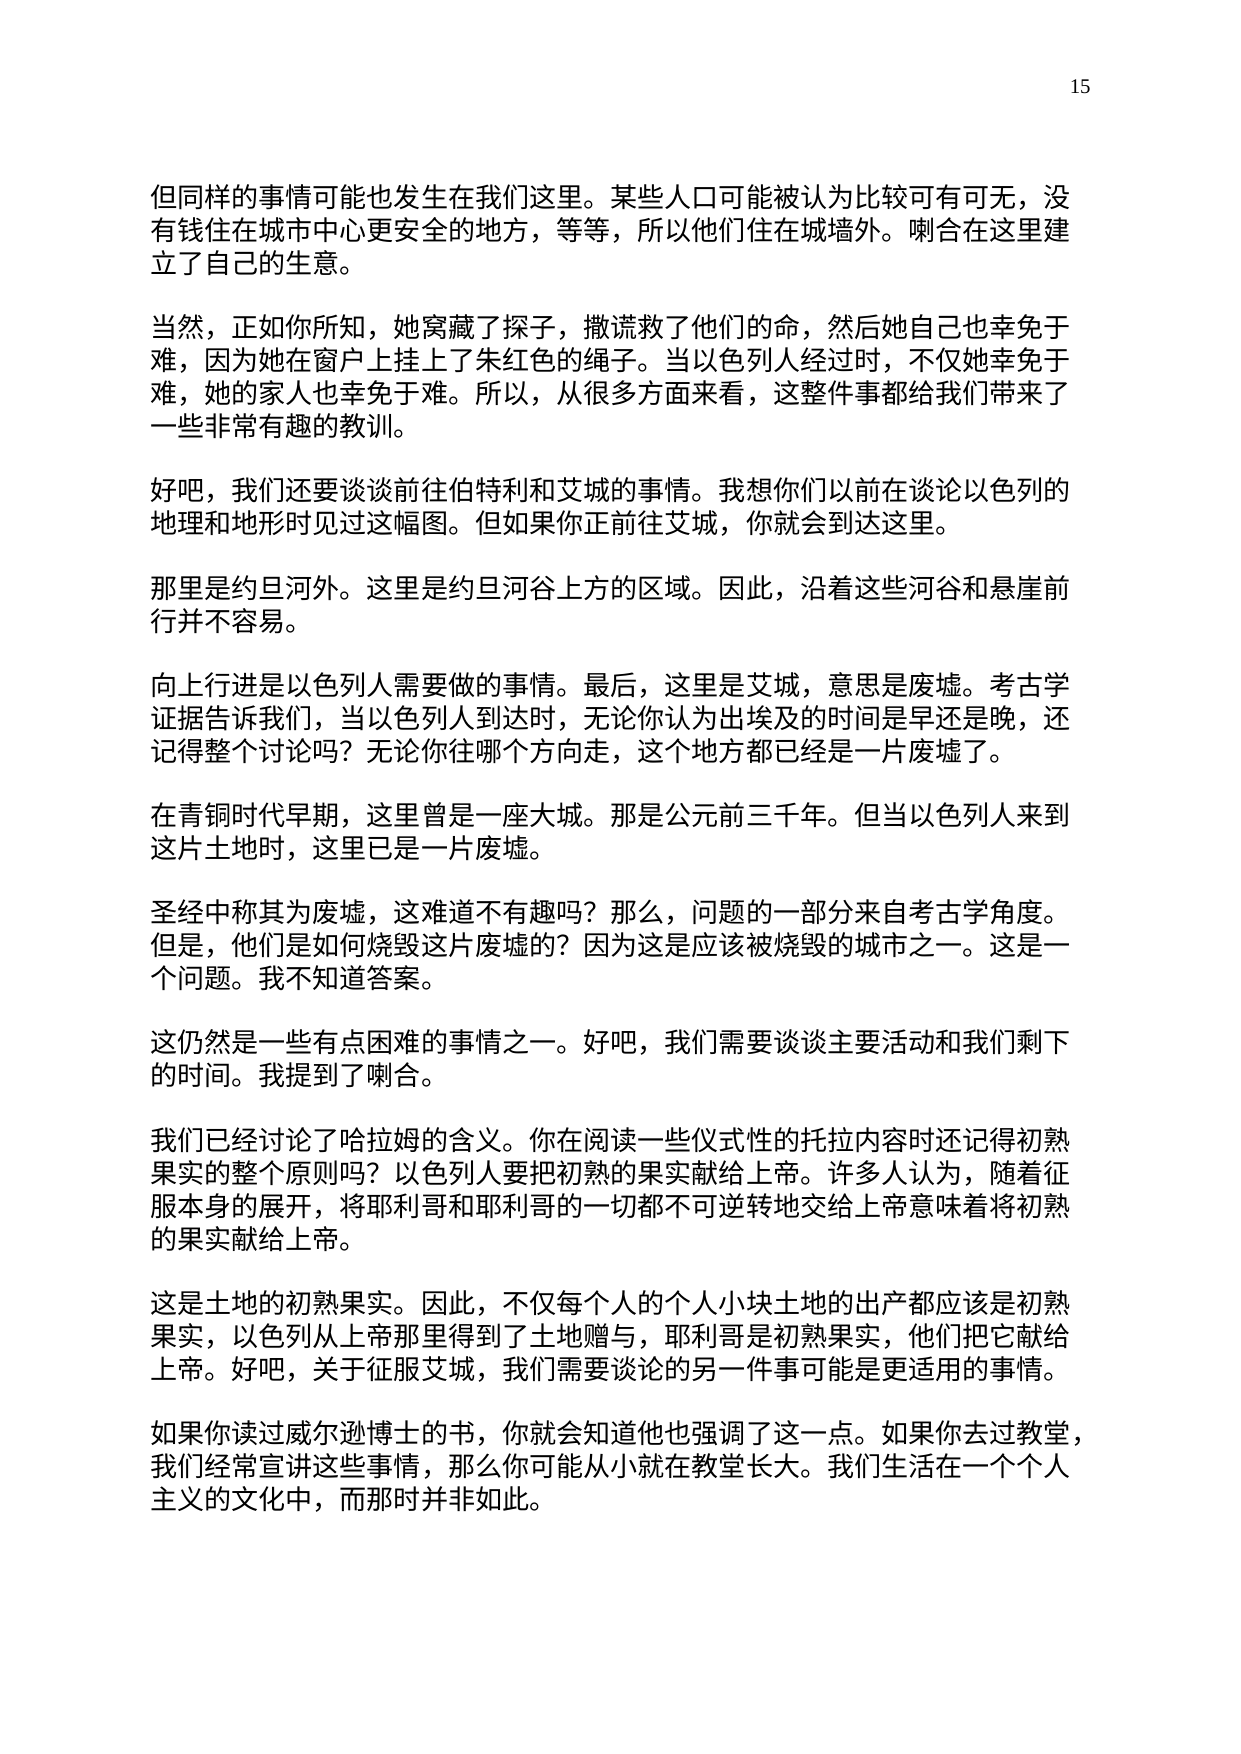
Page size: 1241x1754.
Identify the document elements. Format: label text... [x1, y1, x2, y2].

text 好吧，我们还要谈谈前往伯特利和艾城的事情。我想你们以前在谈论以色列的地理和地形时见过这幅图。但如果你正前往艾城，你就会到达这里。 [150, 474, 1090, 541]
text 圣经中称其为废墟，这难道不有趣吗？那么，问题的一部分来自考古学角度。但是，他们是如何烧毁这片废墟的？因为这是应该被烧毁的城市之一。这是一个问题。我不知道答案。 [150, 896, 1090, 995]
text 当然，正如你所知，她窝藏了探子，撒谎救了他们的命，然后她自己也幸免于难，因为她在窗户上挂上了朱红色的绳子。当以色列人经过时，不仅她幸免于难，她的家人也幸免于难。所以，从很多方面来看，这整件事都给我们带来了一些非常有趣的教训。 [150, 311, 1090, 443]
text 在青铜时代早期，这里曾是一座大城。那是公元前三千年。但当以色列人来到这片土地时，这里已是一片废墟。 [150, 799, 1090, 865]
text 如果你读过威尔逊博士的书，你就会知道他也强调了这一点。如果你去过教堂，我们经常宣讲这些事情，那么你可能从小就在教堂长大。我们生活在一个个人主义的文化中，而那时并非如此。 [150, 1417, 1090, 1516]
text 这仍然是一些有点困难的事情之一。好吧，我们需要谈谈主要活动和我们剩下的时间。我提到了喇合。 [150, 1027, 1090, 1093]
text 向上行进是以色列人需要做的事情。最后，这里是艾城，意思是废墟。考古学证据告诉我们，当以色列人到达时，无论你认为出埃及的时间是早还是晚，还记得整个讨论吗？无论你往哪个方向走，这个地方都已经是一片废墟了。 [150, 669, 1090, 768]
text 但同样的事情可能也发生在我们这里。某些人口可能被认为比较可有可无，没有钱住在城市中心更安全的地方，等等，所以他们住在城墙外。喇合在这里建立了自己的生意。 [150, 181, 1090, 280]
text 这是土地的初熟果实。因此，不仅每个人的个人小块土地的出产都应该是初熟果实，以色列从上帝那里得到了土地赠与，耶利哥是初熟果实，他们把它献给上帝。好吧，关于征服艾城，我们需要谈论的另一件事可能是更适用的事情。 [150, 1287, 1090, 1386]
text 我们已经讨论了哈拉姆的含义。你在阅读一些仪式性的托拉内容时还记得初熟果实的整个原则吗？以色列人要把初熟的果实献给上帝。许多人认为，随着征服本身的展开，将耶利哥和耶利哥的一切都不可逆转地交给上帝意味着将初熟的果实献给上帝。 [150, 1124, 1090, 1256]
text 那里是约旦河外。这里是约旦河谷上方的区域。因此，沿着这些河谷和悬崖前行并不容易。 [150, 572, 1090, 638]
